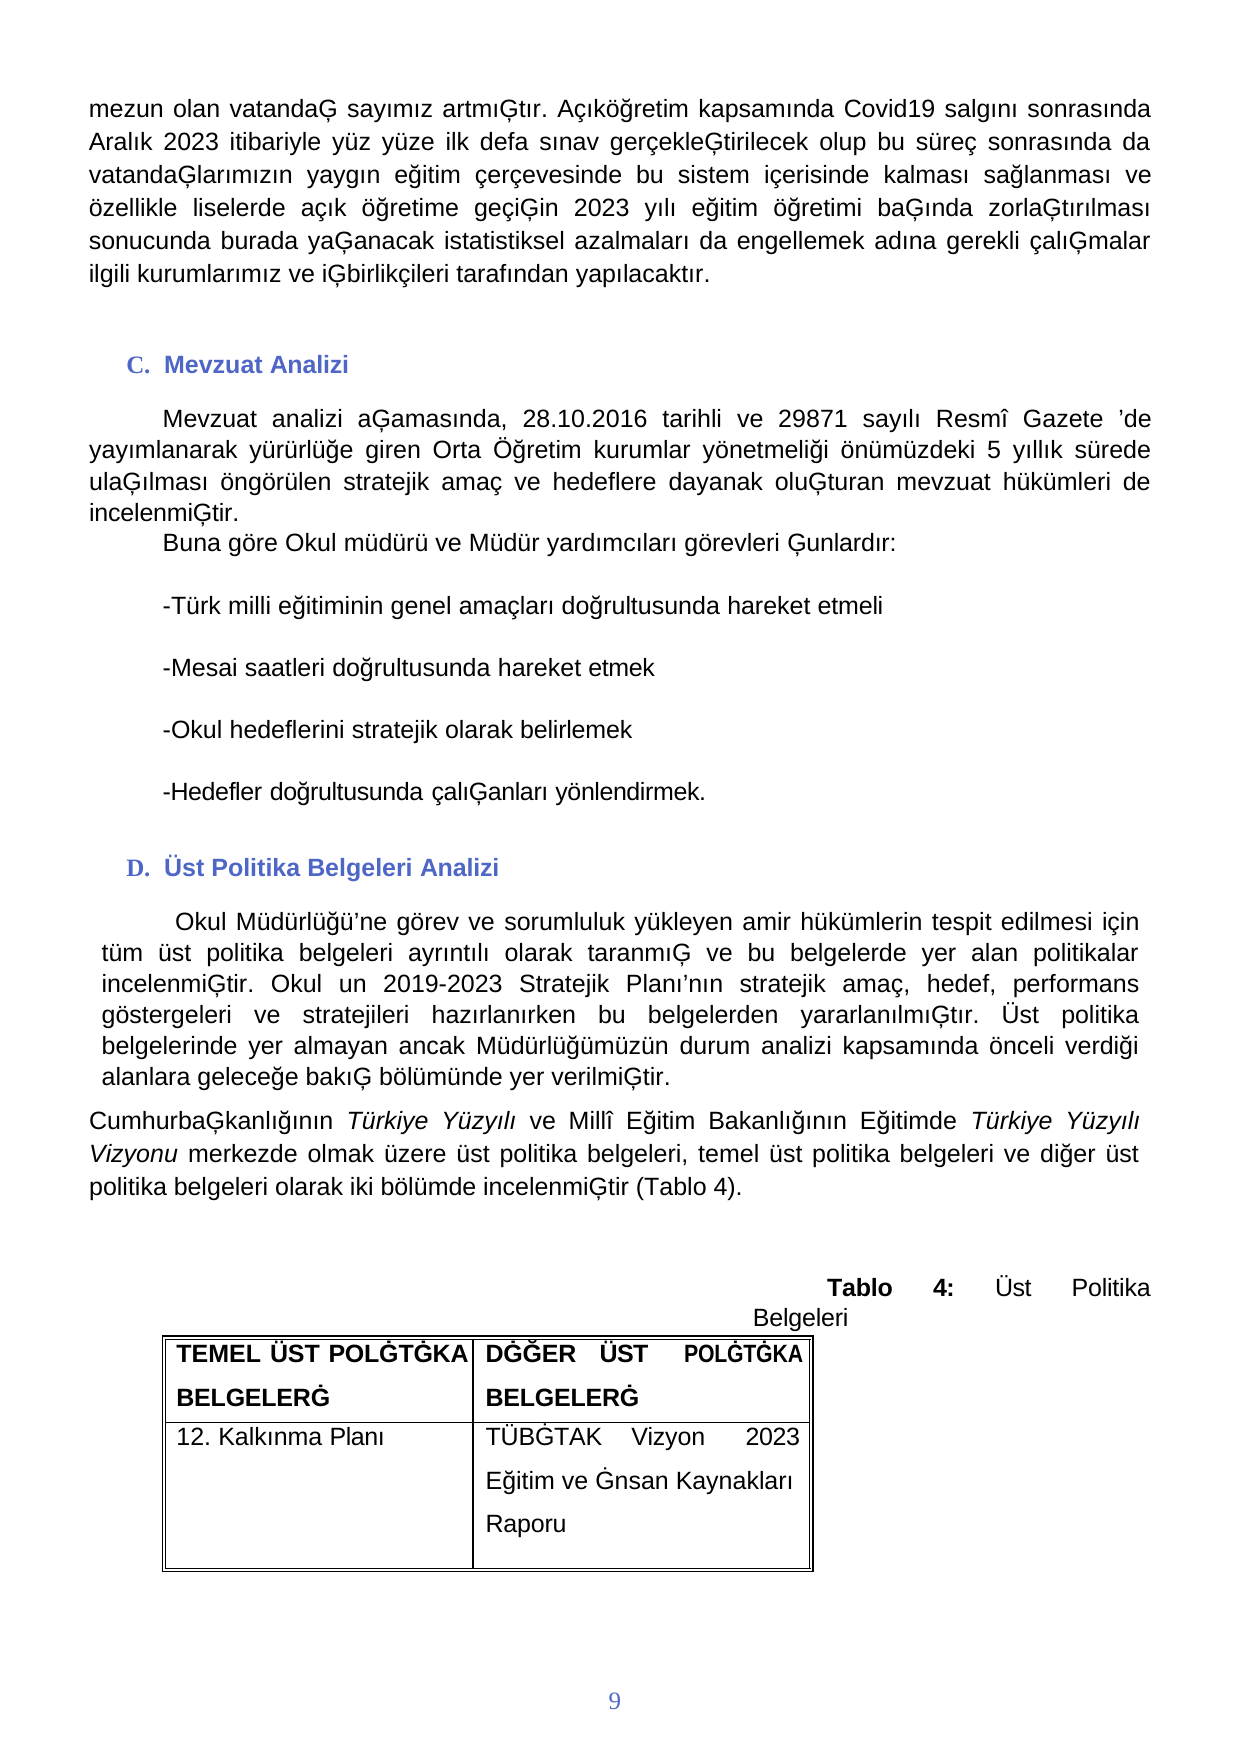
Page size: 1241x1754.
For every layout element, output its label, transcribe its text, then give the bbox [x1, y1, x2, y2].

text -Türk milli eğitiminin genel amaçları doğrultusunda hareket etmeli [162, 591, 1240, 619]
table_header TEMEL ÜST POLĠTĠKA BELGELERĠ [166, 1340, 472, 1422]
table_header DĠĞER ÜST POLĠTĠKA BELGELERĠ [474, 1340, 809, 1422]
text CumhurbaĢkanlığının Türkiye Yüzyılı ve Millî Eğitim Bakanlığının Eğitimde Türkiye Yüzyılı Vizyonu merkezde olmak üzere üst politika belgeleri, temel üst politika belgeleri ve diğer üst politika belgeleri olarak iki bölümde incelenmiĢtir (Tablo 4). [89, 1106, 1140, 1201]
text -Okul hedeflerini stratejik olarak belirlemek [162, 714, 1240, 743]
text -Hedefler doğrultusunda çalıĢanları yönlendirmek. [162, 777, 1240, 805]
text Buna göre Okul müdürü ve Müdür yardımcıları görevleri Ģunlardır: [162, 529, 1240, 557]
text Okul Müdürlüğü’ne görev ve sorumluluk yükleyen amir hükümlerin tespit edilmesi için tüm üst politika belgeleri ayrıntılı olarak taranmıĢ ve bu belgelerde yer alan politikalar incelenmiĢtir. Okul un 2019-2023 Stratejik Planı’nın stratejik amaç, hedef, performans göstergeleri ve stratejileri hazırlanırken bu belgelerden yararlanılmıĢtır. Üst politika belgelerinde yer almayan ancak Müdürlüğümüzün durum analizi kapsamında önceli verdiği alanlara geleceğe bakıĢ bölümünde yer verilmiĢtir. [101, 907, 1141, 1091]
text -Mesai saatleri doğrultusunda hareket etmek [162, 653, 1240, 681]
subtitle Mevzuat Analizi [126, 350, 1240, 379]
text Tablo 4: Üst Politika Belgeleri [753, 1273, 1151, 1332]
text Mevzuat analizi aĢamasında, 28.10.2016 tarihli ve 29871 sayılı Resmî Gazete ’de yayımlanarak yürürlüğe giren Orta Öğretim kurumlar yönetmeliği önümüzdeki 5 yıllık sürede ulaĢılması öngörülen stratejik amaç ve hedeflere dayanak oluĢturan mevzuat hükümleri de incelenmiĢtir. [89, 404, 1153, 526]
text mezun olan vatandaĢ sayımız artmıĢtır. Açıköğretim kapsamında Covid19 salgını sonrasında Aralık 2023 itibariyle yüz yüze ilk defa sınav gerçekleĢtirilecek olup bu süreç sonrasında da vatandaĢlarımızın yaygın eğitim çerçevesinde bu sistem içerisinde kalması sağlanması ve özellikle liselerde açık öğretime geçiĢin 2023 yılı eğitim öğretimi baĢında zorlaĢtırılması sonucunda burada yaĢanacak istatistiksel azalmaları da engellemek adına gerekli çalıĢmalar ilgili kurumlarımız ve iĢbirlikçileri tarafından yapılacaktır. [88, 94, 1153, 288]
table_cell 12. Kalkınma Planı [166, 1423, 472, 1567]
subtitle Üst Politika Belgeleri Analizi [126, 853, 1240, 882]
table_cell TÜBĠTAK Vizyon 2023 Eğitim ve Ġnsan Kaynakları Raporu [474, 1423, 809, 1567]
